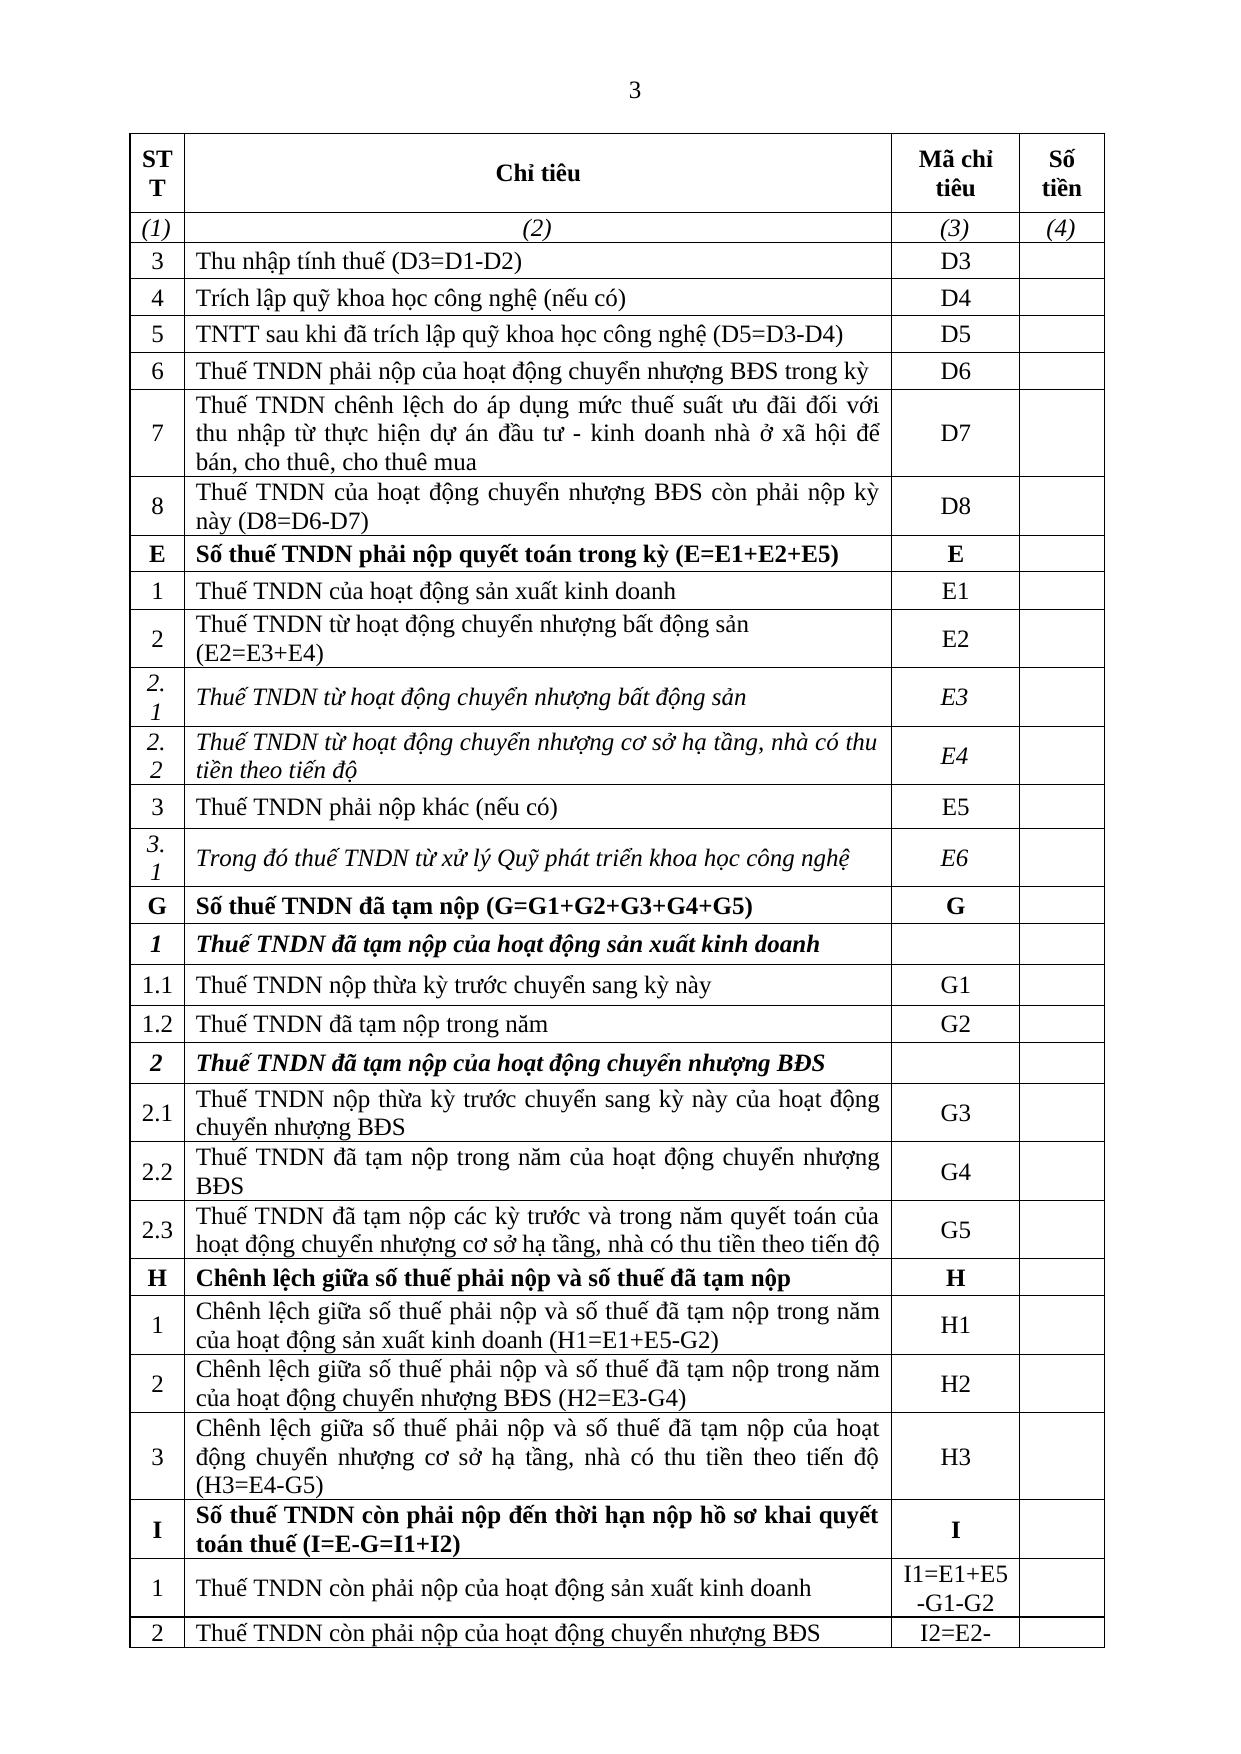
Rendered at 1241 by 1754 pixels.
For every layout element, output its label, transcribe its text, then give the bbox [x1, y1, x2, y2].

table_cell [1020, 536, 1104, 571]
table_cell E [892, 536, 1019, 571]
table_cell 2.3 [131, 1201, 184, 1258]
table_cell [1020, 1006, 1104, 1042]
table_cell 2.2 [131, 1142, 184, 1200]
table_cell 3 [131, 243, 184, 278]
table_cell [1020, 353, 1104, 389]
table_cell I1=E1+E5-G1-G2 [892, 1559, 1019, 1616]
table_cell 3 [131, 785, 184, 828]
table_cell H [892, 1259, 1019, 1295]
table_cell E5 [892, 785, 1019, 828]
table_cell Thuế TNDN từ hoạt động chuyển nhượng bất động sản (E2=E3+E4) [185, 610, 891, 667]
table_cell [1020, 727, 1104, 784]
table_cell 2 [131, 1618, 184, 1647]
table_header Chỉ tiêu [185, 134, 891, 212]
table_cell 1.2 [131, 1006, 184, 1042]
table_cell Thuế TNDN nộp thừa kỳ trước chuyển sang kỳ này [185, 965, 891, 1005]
table_header STT [131, 134, 184, 212]
table_cell H1 [892, 1296, 1019, 1353]
table_cell Thuế TNDN chênh lệch do áp dụng mức thuế suất ưu đãi đối với thu nhập từ thực hiện dự án đầu tư - kinh doanh nhà ở xã hội để bán, cho thuê, cho thuê mua [185, 390, 891, 476]
table_cell Thuế TNDN của hoạt động chuyển nhượng BĐS còn phải nộp kỳ này (D8=D6-D7) [185, 477, 891, 534]
table_cell 6 [131, 353, 184, 389]
table_cell H [131, 1259, 184, 1295]
table_cell [1020, 1043, 1104, 1083]
table_cell 8 [131, 477, 184, 534]
table_cell E2 [892, 610, 1019, 667]
table_cell Chênh lệch giữa số thuế phải nộp và số thuế đã tạm nộp [185, 1259, 891, 1295]
table_cell Thuế TNDN đã tạm nộp của hoạt động sản xuất kinh doanh [185, 924, 891, 964]
table_cell E [131, 536, 184, 571]
table_cell Chênh lệch giữa số thuế phải nộp và số thuế đã tạm nộp trong năm của hoạt động sản xuất kinh doanh (H1=E1+E5-G2) [185, 1296, 891, 1353]
table_cell Chênh lệch giữa số thuế phải nộp và số thuế đã tạm nộp trong năm của hoạt động chuyển nhượng BĐS (H2=E3-G4) [185, 1355, 891, 1412]
table_cell G1 [892, 965, 1019, 1005]
table_cell G [131, 887, 184, 923]
table_cell [1020, 785, 1104, 828]
table_cell G2 [892, 1006, 1019, 1042]
table_cell (1) [131, 213, 184, 242]
table_cell (4) [1020, 213, 1104, 242]
table_cell G4 [892, 1142, 1019, 1200]
table_cell Thuế TNDN phải nộp khác (nếu có) [185, 785, 891, 828]
table_cell [1020, 887, 1104, 923]
table_cell G5 [892, 1201, 1019, 1258]
table_cell Thu nhập tính thuế (D3=D1-D2) [185, 243, 891, 278]
table_cell [1020, 610, 1104, 667]
table_cell Trích lập quỹ khoa học công nghệ (nếu có) [185, 279, 891, 315]
table_cell 4 [131, 279, 184, 315]
table_cell 2.1 [131, 1084, 184, 1141]
table_cell Thuế TNDN đã tạm nộp trong năm của hoạt động chuyển nhượng BĐS [185, 1142, 891, 1200]
table_cell Thuế TNDN nộp thừa kỳ trước chuyển sang kỳ này của hoạt động chuyển nhượng BĐS [185, 1084, 891, 1141]
table_cell Thuế TNDN còn phải nộp của hoạt động sản xuất kinh doanh [185, 1559, 891, 1616]
table_cell D7 [892, 390, 1019, 476]
table_cell [1020, 1500, 1104, 1558]
table_cell G3 [892, 1084, 1019, 1141]
table_cell [1020, 924, 1104, 964]
table_cell 1 [131, 924, 184, 964]
table_cell H3 [892, 1413, 1019, 1499]
table_cell [1020, 1201, 1104, 1258]
table_cell [1020, 668, 1104, 726]
table_cell I2=E2-G3-G4-G5 [892, 1618, 1019, 1647]
table_cell Số thuế TNDN còn phải nộp đến thời hạn nộp hồ sơ khai quyết toán thuế (I=E-G=I1+I2) [185, 1500, 891, 1558]
table_cell [1020, 1559, 1104, 1616]
table_cell 3.1 [131, 829, 184, 886]
table_cell [1020, 1142, 1104, 1200]
table_cell [1020, 1618, 1104, 1647]
table_cell 1.1 [131, 965, 184, 1005]
table_cell Thuế TNDN của hoạt động sản xuất kinh doanh [185, 572, 891, 608]
table_cell [1020, 477, 1104, 534]
table_cell Chênh lệch giữa số thuế phải nộp và số thuế đã tạm nộp của hoạt động chuyển nhượng cơ sở hạ tầng, nhà có thu tiền theo tiến độ (H3=E4-G5) [185, 1413, 891, 1499]
table_cell D8 [892, 477, 1019, 534]
table_cell Thuế TNDN phải nộp của hoạt động chuyển nhượng BĐS trong kỳ [185, 353, 891, 389]
table_cell 2 [131, 1355, 184, 1412]
table_cell [1020, 1355, 1104, 1412]
table_cell [1020, 390, 1104, 476]
table_cell 7 [131, 390, 184, 476]
table_cell [1020, 1413, 1104, 1499]
table_cell Trong đó thuế TNDN từ xử lý Quỹ phát triển khoa học công nghệ [185, 829, 891, 886]
table_cell [1020, 243, 1104, 278]
table_cell Thuế TNDN đã tạm nộp của hoạt động chuyển nhượng BĐS [185, 1043, 891, 1083]
table_cell [1020, 279, 1104, 315]
table_cell D6 [892, 353, 1019, 389]
table_cell [1020, 572, 1104, 608]
table_cell TNTT sau khi đã trích lập quỹ khoa học công nghệ (D5=D3-D4) [185, 316, 891, 352]
table_cell D5 [892, 316, 1019, 352]
table_cell [892, 924, 1019, 964]
table_cell [1020, 316, 1104, 352]
table_cell 3 [131, 1413, 184, 1499]
table_cell Thuế TNDN từ hoạt động chuyển nhượng bất động sản [185, 668, 891, 726]
table_header Mã chỉ tiêu [892, 134, 1019, 212]
table_cell G [892, 887, 1019, 923]
table_cell E1 [892, 572, 1019, 608]
table_cell [1020, 1296, 1104, 1353]
table_cell (2) [185, 213, 891, 242]
table_cell I [131, 1500, 184, 1558]
table_cell 1 [131, 572, 184, 608]
table_cell 2.1 [131, 668, 184, 726]
table_cell Số thuế TNDN phải nộp quyết toán trong kỳ (E=E1+E2+E5) [185, 536, 891, 571]
table_cell E6 [892, 829, 1019, 886]
table_cell [1020, 1259, 1104, 1295]
table_cell (3) [892, 213, 1019, 242]
table_cell Thuế TNDN đã tạm nộp trong năm [185, 1006, 891, 1042]
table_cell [185, 1618, 891, 1647]
table_cell E3 [892, 668, 1019, 726]
table_cell [1020, 1084, 1104, 1141]
table_cell Thuế TNDN đã tạm nộp các kỳ trước và trong năm quyết toán của hoạt động chuyển nhượng cơ sở hạ tầng, nhà có thu tiền theo tiến độ [185, 1201, 891, 1258]
table_cell D4 [892, 279, 1019, 315]
table_cell 2 [131, 1043, 184, 1083]
table_cell D3 [892, 243, 1019, 278]
table_cell 1 [131, 1296, 184, 1353]
table_cell [892, 1043, 1019, 1083]
table_cell 2 [131, 610, 184, 667]
table_cell 5 [131, 316, 184, 352]
table_cell H2 [892, 1355, 1019, 1412]
table_cell 2.2 [131, 727, 184, 784]
table_cell [1020, 829, 1104, 886]
table_cell E4 [892, 727, 1019, 784]
table_cell Số thuế TNDN đã tạm nộp (G=G1+G2+G3+G4+G5) [185, 887, 891, 923]
table_header Số tiền [1020, 134, 1104, 212]
table_cell I [892, 1500, 1019, 1558]
table_cell 1 [131, 1559, 184, 1616]
table_cell Thuế TNDN từ hoạt động chuyển nhượng cơ sở hạ tầng, nhà có thu tiền theo tiến độ [185, 727, 891, 784]
table_cell [1020, 965, 1104, 1005]
